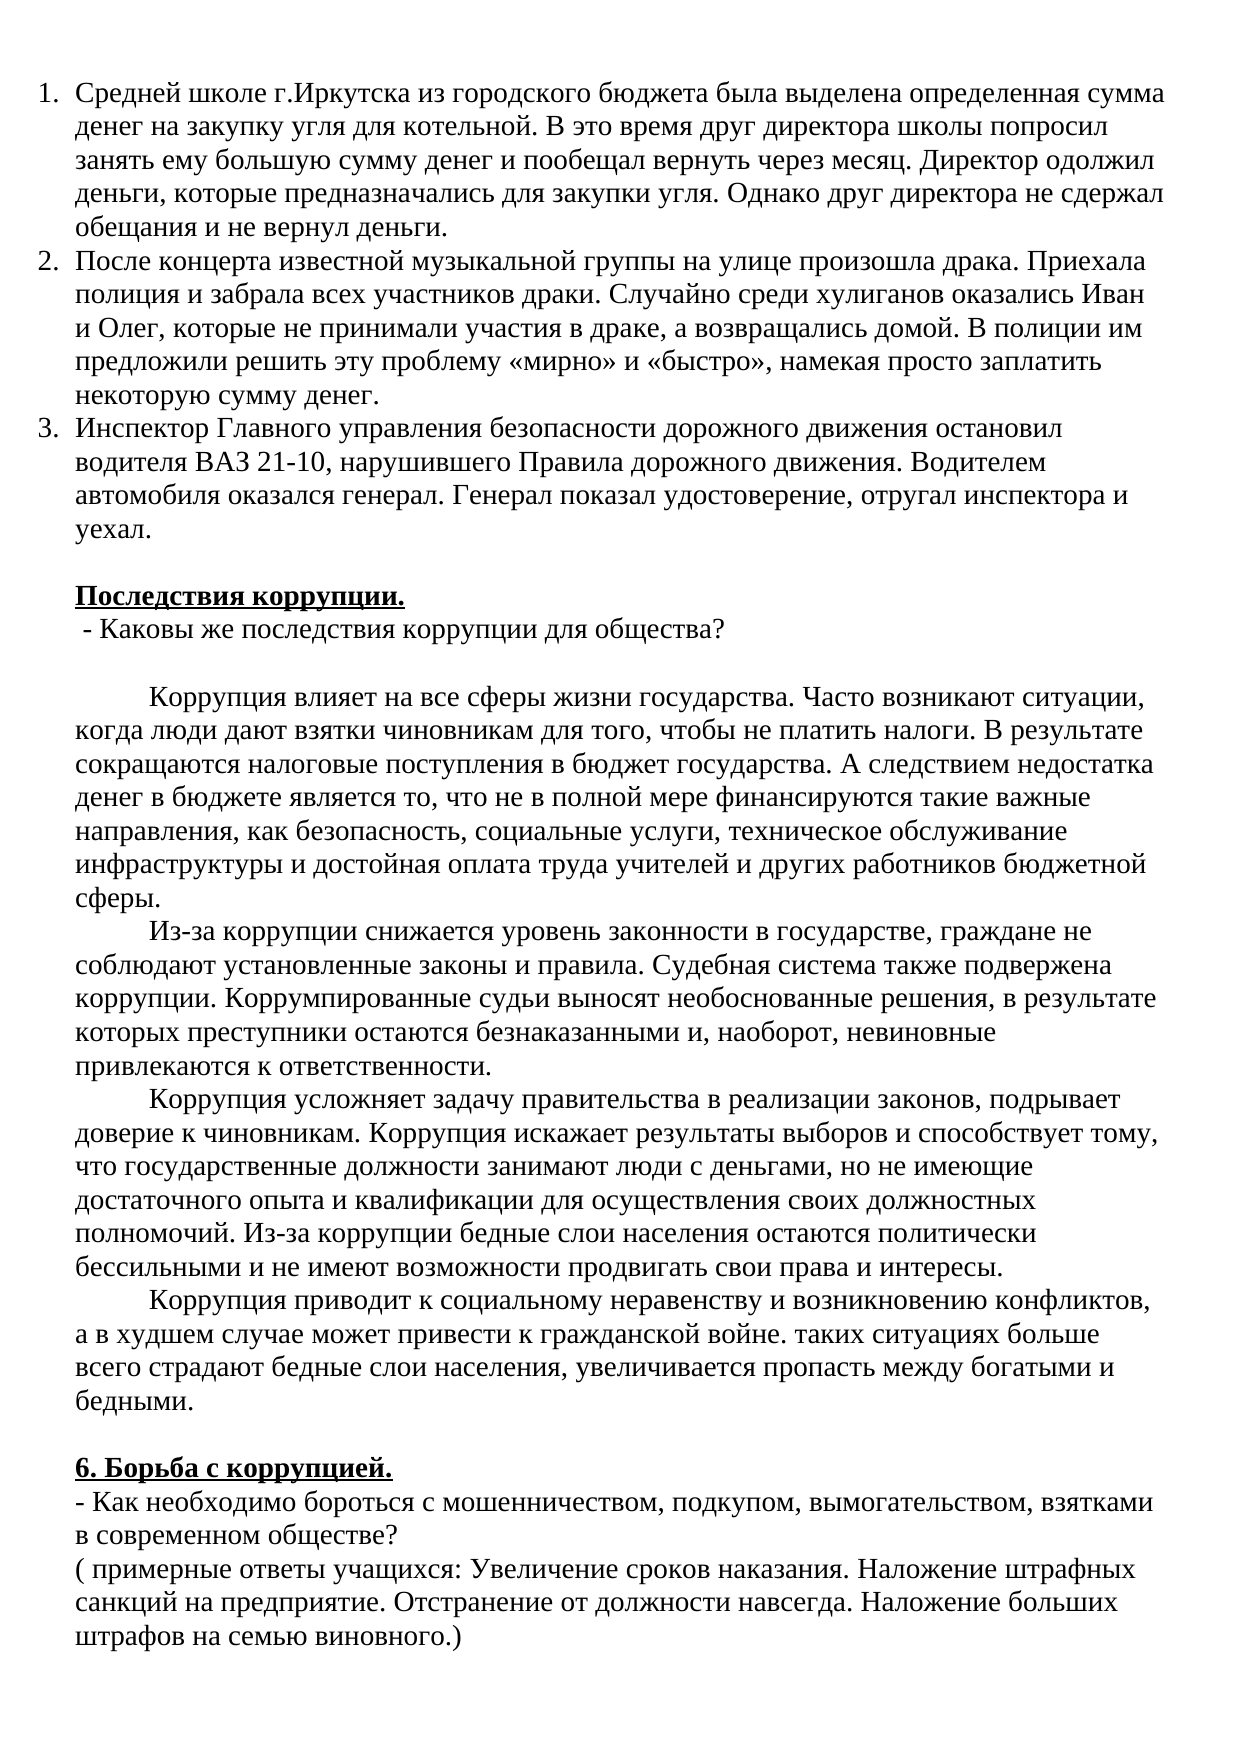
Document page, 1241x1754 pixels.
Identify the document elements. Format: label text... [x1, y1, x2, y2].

list Инспектор Главного управления безопасности дорожного движения остановил водителя ВАЗ 21-10, нарушившего Правила дорожного движения. Водителем автомобиля оказался генерал. Генерал показал удостоверение, отругал инспектора и уехал. [37, 410, 1165, 544]
text ( примерные ответы учащихся: Увеличение сроков наказания. Наложение штрафных санкций на предприятие. Отстранение от должности навсегда. Наложение больших штрафов на семью виновного.) [75, 1551, 1165, 1651]
text - Каковы же последствия коррупции для общества? [75, 612, 1165, 645]
text - Как необходимо бороться с мошенничеством, подкупом, вымогательством, взятками в современном обществе? [75, 1484, 1165, 1551]
text 6. Борьба с коррупцией. [75, 1450, 1165, 1484]
text Коррупция приводит к социальному неравенству и возникновению конфликтов, а в худшем случае может привести к гражданской войне. таких ситуациях больше всего страдают бедные слои населения, увеличивается пропасть между богатыми и бедными. [75, 1282, 1165, 1417]
list После концерта известной музыкальной группы на улице произошла драка. Приехала полиция и забрала всех участников драки. Случайно среди хулиганов оказались Иван и Олег, которые не принимали участия в драке, а возвращались домой. В полиции им предложили решить эту проблему «мирно» и «быстро», намекая просто заплатить некоторую сумму денег. [37, 243, 1165, 410]
text Последствия коррупции. [75, 578, 1165, 612]
text Коррупция влияет на все сферы жизни государства. Часто возникают ситуации, когда люди дают взятки чиновникам для того, чтобы не платить налоги. В результате сокращаются налоговые поступления в бюджет государства. А следствием недостатка денег в бюджете является то, что не в полной мере финансируются такие важные направления, как безопасность, социальные услуги, техническое обслуживание инфраструктуры и достойная оплата труда учителей и других работников бюджетной сферы. [75, 679, 1165, 913]
text Коррупция усложняет задачу правительства в реализации законов, подрывает доверие к чиновникам. Коррупция искажает результаты выборов и способствует тому, что государственные должности занимают люди с деньгами, но не имеющие достаточного опыта и квалификации для осуществления своих должностных полномочий. Из-за коррупции бедные слои населения остаются политически бессильными и не имеют возможности продвигать свои права и интересы. [75, 1081, 1165, 1282]
text Из-за коррупции снижается уровень законности в государстве, граждане не соблюдают установленные законы и правила. Судебная система также подвержена коррупции. Коррумпированные судьи выносят необоснованные решения, в результате которых преступники остаются безнаказанными и, наоборот, невиновные привлекаются к ответственности. [75, 913, 1165, 1081]
list Средней школе г.Иркутска из городского бюджета была выделена определенная сумма денег на закупку угля для котельной. В это время друг директора школы попросил занять ему большую сумму денег и пообещал вернуть через месяц. Директор одолжил деньги, которые предназначались для закупки угля. Однако друг директора не сдержал обещания и не вернул деньги. [37, 75, 1165, 243]
